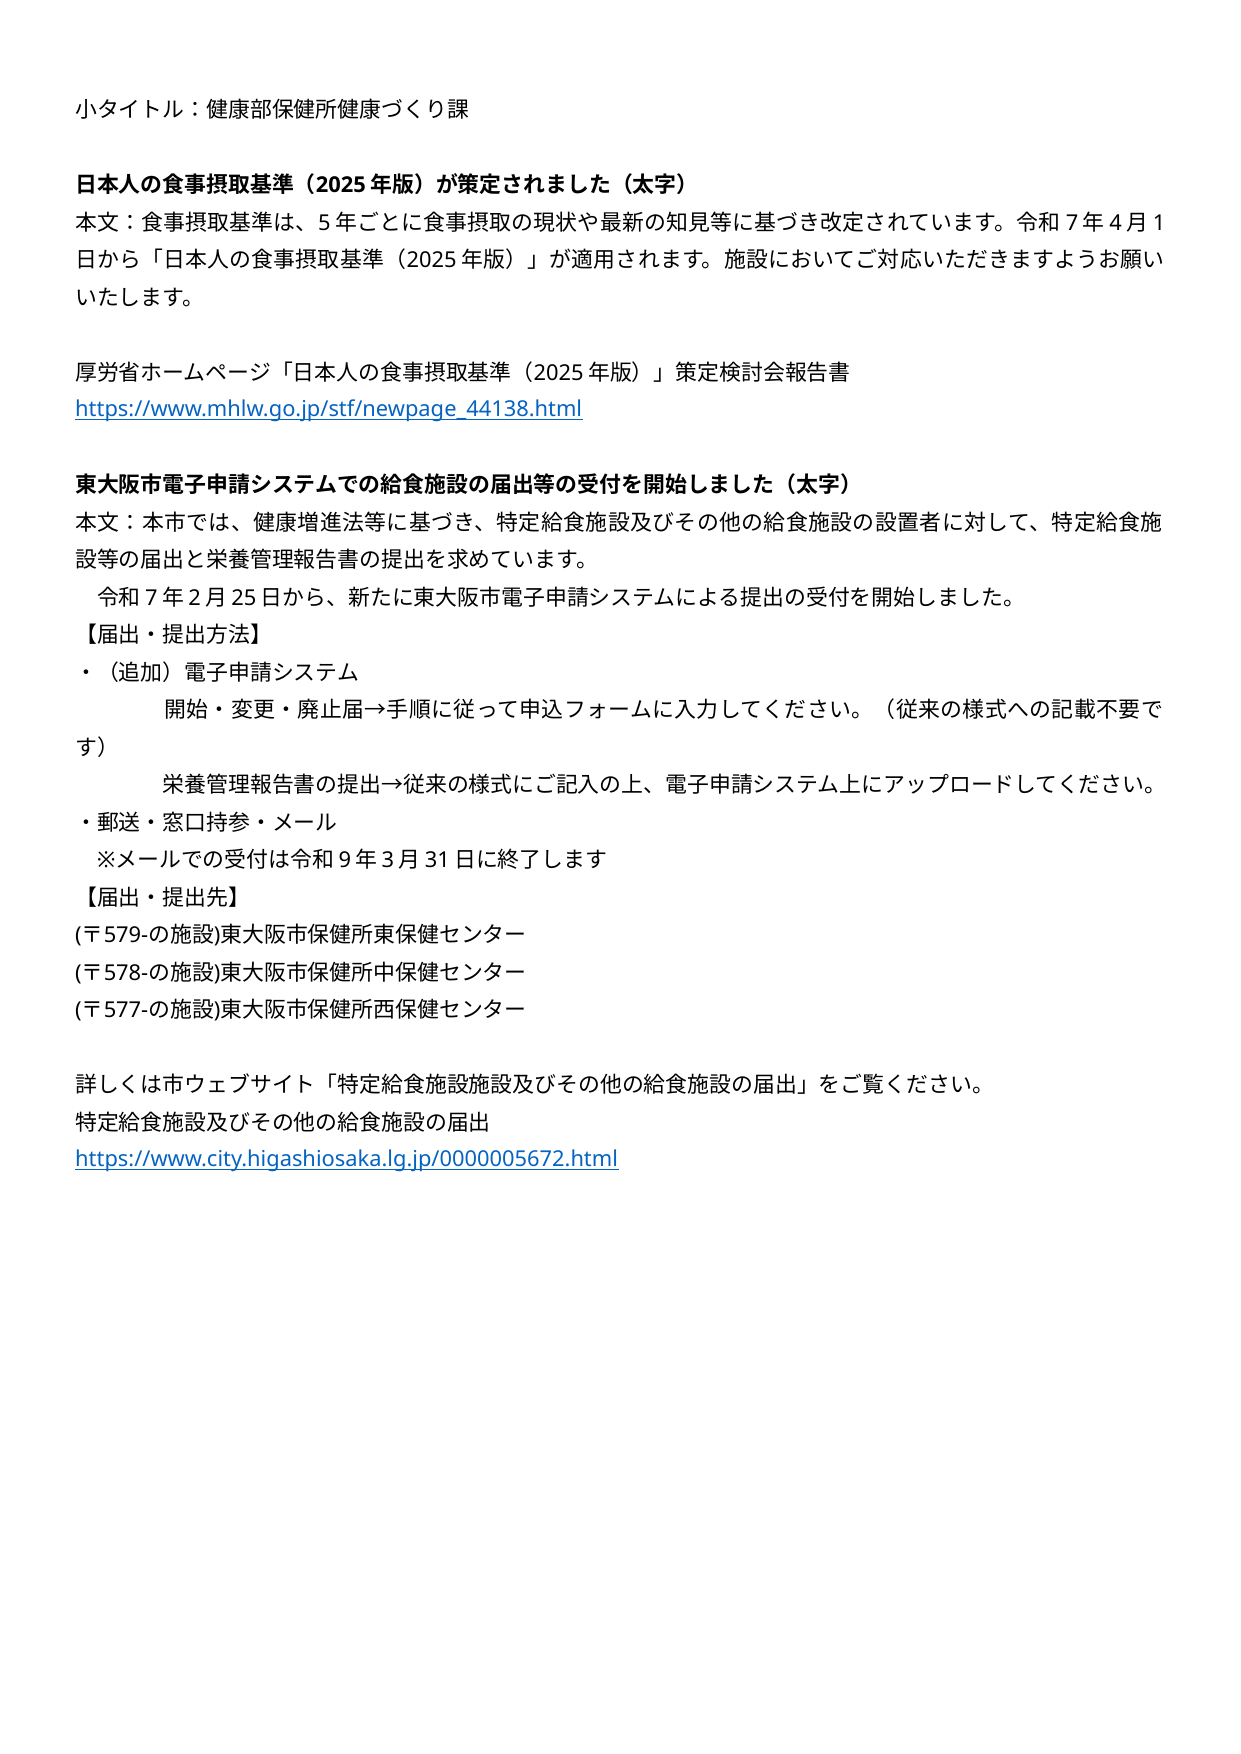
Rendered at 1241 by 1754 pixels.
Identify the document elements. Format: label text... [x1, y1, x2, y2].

text (〒577-の施設)東大阪市保健所西保健センター [75, 989, 1165, 1027]
text 令和7年2月25日から、新たに東大阪市電子申請システムによる提出の受付を開始しました。 [75, 577, 1165, 614]
text 【届出・提出先】 [75, 877, 1165, 914]
text https://www.city.higashiosaka.lg.jp/0000005672.html [75, 1139, 1165, 1177]
text ・（追加）電子申請システム [75, 652, 1165, 689]
text 栄養管理報告書の提出→従来の様式にご記入の上、電子申請システム上にアップロードしてください。 [75, 764, 1165, 802]
text 本文：本市では、健康増進法等に基づき、特定給食施設及びその他の給食施設の設置者に対して、特定給食施設等の届出と栄養管理報告書の提出を求めています。 [75, 502, 1165, 577]
text (〒579-の施設)東大阪市保健所東保健センター [75, 914, 1165, 952]
text 詳しくは市ウェブサイト「特定給食施設施設及びその他の給食施設の届出」をご覧ください。 [75, 1064, 1165, 1102]
text ※メールでの受付は令和9年3月31日に終了します [75, 839, 1165, 877]
text 本文：食事摂取基準は、5年ごとに食事摂取の現状や最新の知見等に基づき改定されています。令和7年4月1日から「日本人の食事摂取基準（2025年版）」が適用されます。施設においてご対応いただきますようお願いいたします。 [75, 202, 1165, 314]
text 日本人の食事摂取基準（2025年版）が策定されました（太字） [75, 164, 1165, 202]
text (〒578-の施設)東大阪市保健所中保健センター [75, 952, 1165, 989]
text 特定給食施設及びその他の給食施設の届出 [75, 1102, 1165, 1139]
text 開始・変更・廃止届→手順に従って申込フォームに入力してください。（従来の様式への記載不要です） [75, 689, 1165, 764]
text 東大阪市電子申請システムでの給食施設の届出等の受付を開始しました（太字） [75, 464, 1165, 502]
text 小タイトル：健康部保健所健康づくり課 [75, 89, 1165, 127]
text 【届出・提出方法】 [75, 614, 1165, 652]
text 厚労省ホームページ「日本人の食事摂取基準（2025年版）」策定検討会報告書 [75, 352, 1165, 389]
text ・郵送・窓口持参・メール [75, 802, 1165, 839]
text https://www.mhlw.go.jp/stf/newpage_44138.html [75, 389, 1165, 427]
